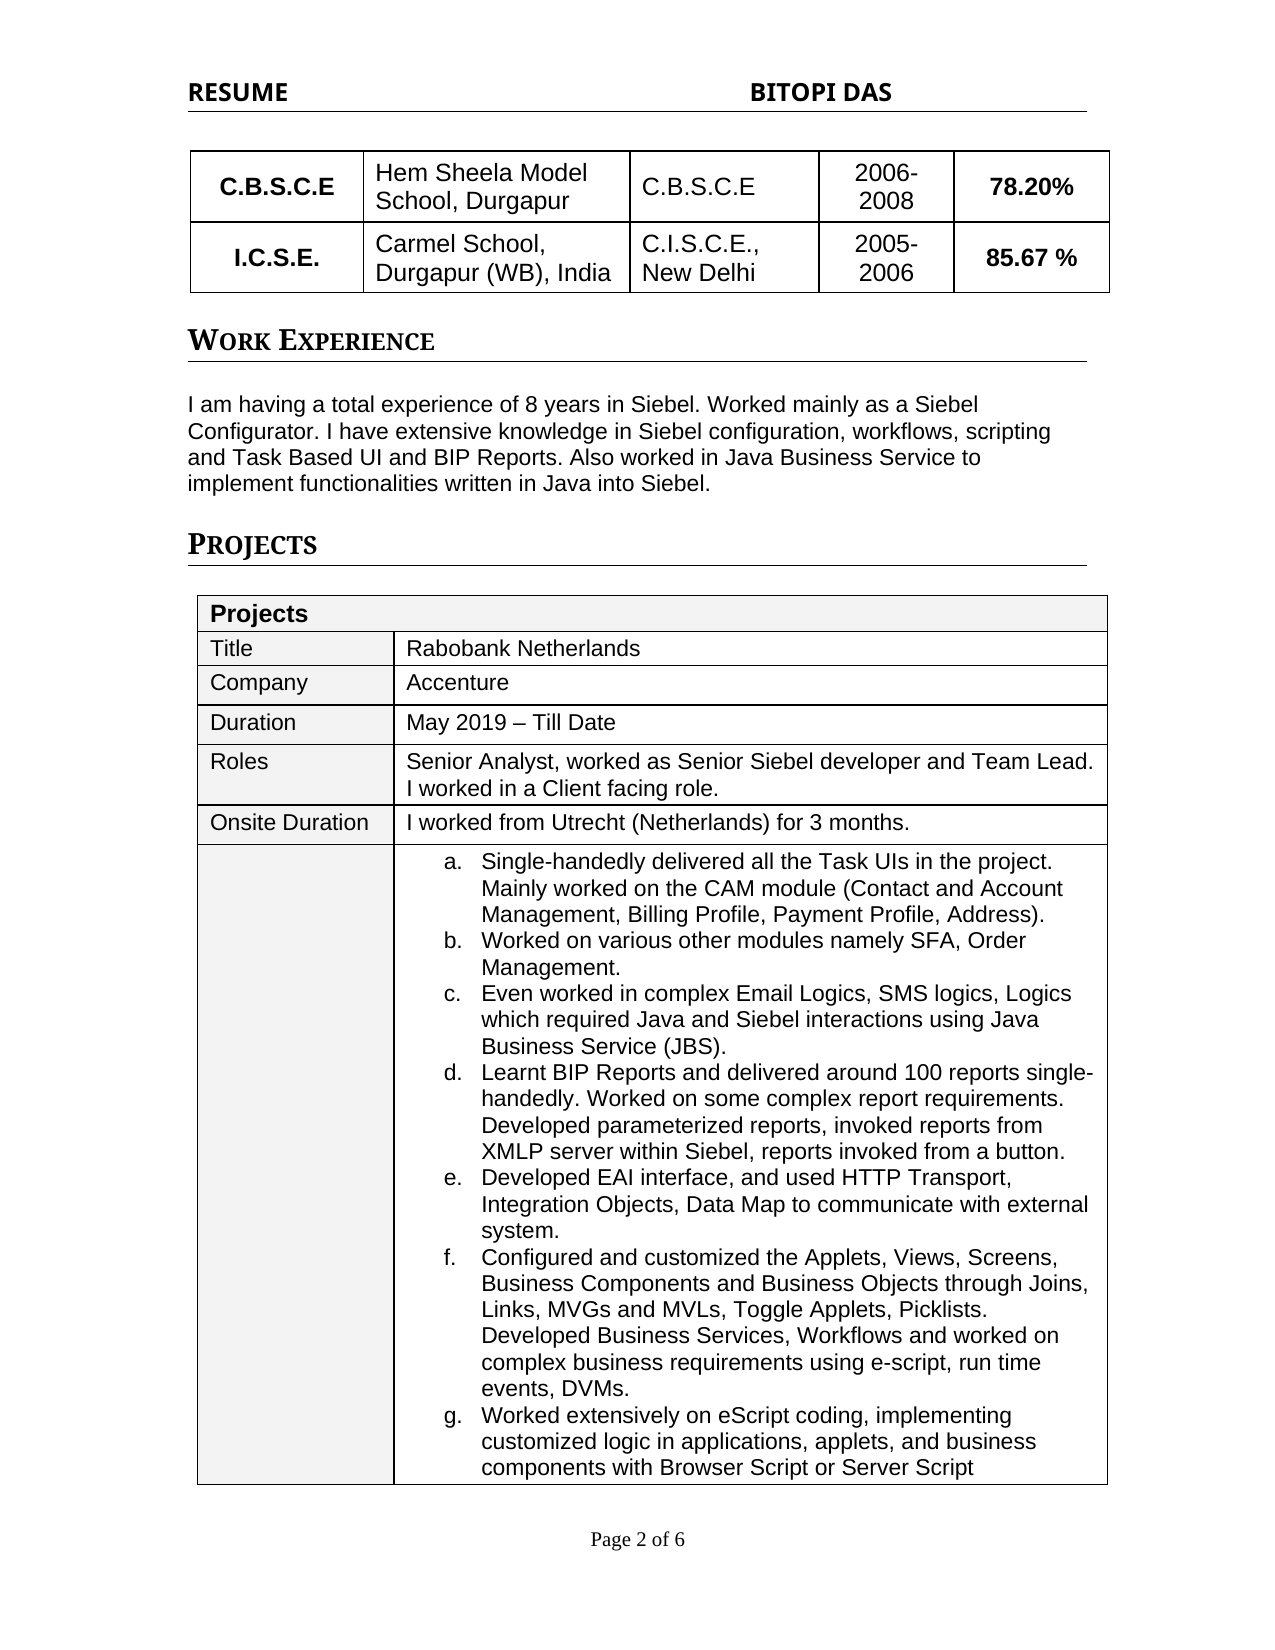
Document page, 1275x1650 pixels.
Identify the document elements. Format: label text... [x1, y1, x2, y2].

subtitle Work Experience [187, 320, 1087, 362]
table_cell Carmel School, Durgapur (WB), India [364, 223, 629, 292]
table_cell Hem Sheela Model School, Durgapur [364, 152, 629, 221]
subtitle PROJECTS [187, 523, 1087, 566]
table_cell 85.67 % [955, 223, 1109, 292]
table_cell May 2019 – Till Date [395, 706, 1107, 744]
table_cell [395, 845, 1107, 1484]
text I am having a total experience of 8 years in Siebel. Worked mainly as a Siebel Configurator. I have extensive knowledge in Siebel configuration, workflows, scripting and Task Based UI and BIP Reports. Also worked in Java Business Service to implement functionalities written in Java into Siebel. [187, 391, 1087, 497]
table_cell Rabobank Netherlands [395, 632, 1107, 665]
table_cell C.B.S.C.E [191, 152, 363, 221]
table_header Projects [198, 596, 1107, 631]
table_cell I.C.S.E. [191, 223, 363, 292]
table_cell Onsite Duration [198, 806, 393, 843]
table_cell Title [198, 632, 393, 665]
table_cell 2006-2008 [820, 152, 953, 221]
table_cell C.I.S.C.E., New Delhi [631, 223, 818, 292]
table_cell Senior Analyst, worked as Senior Siebel developer and Team Lead. I worked in a Client facing role. [395, 745, 1107, 804]
table_cell Accenture [395, 666, 1107, 704]
table_cell Duration [198, 706, 393, 744]
table_cell 2005-2006 [820, 223, 953, 292]
table_cell Company [198, 666, 393, 704]
table_cell 78.20% [955, 152, 1109, 221]
table_cell C.B.S.C.E [631, 152, 818, 221]
table_cell I worked from Utrecht (Netherlands) for 3 months. [395, 806, 1107, 843]
table_cell Roles [198, 745, 393, 804]
table_cell [198, 845, 393, 1484]
